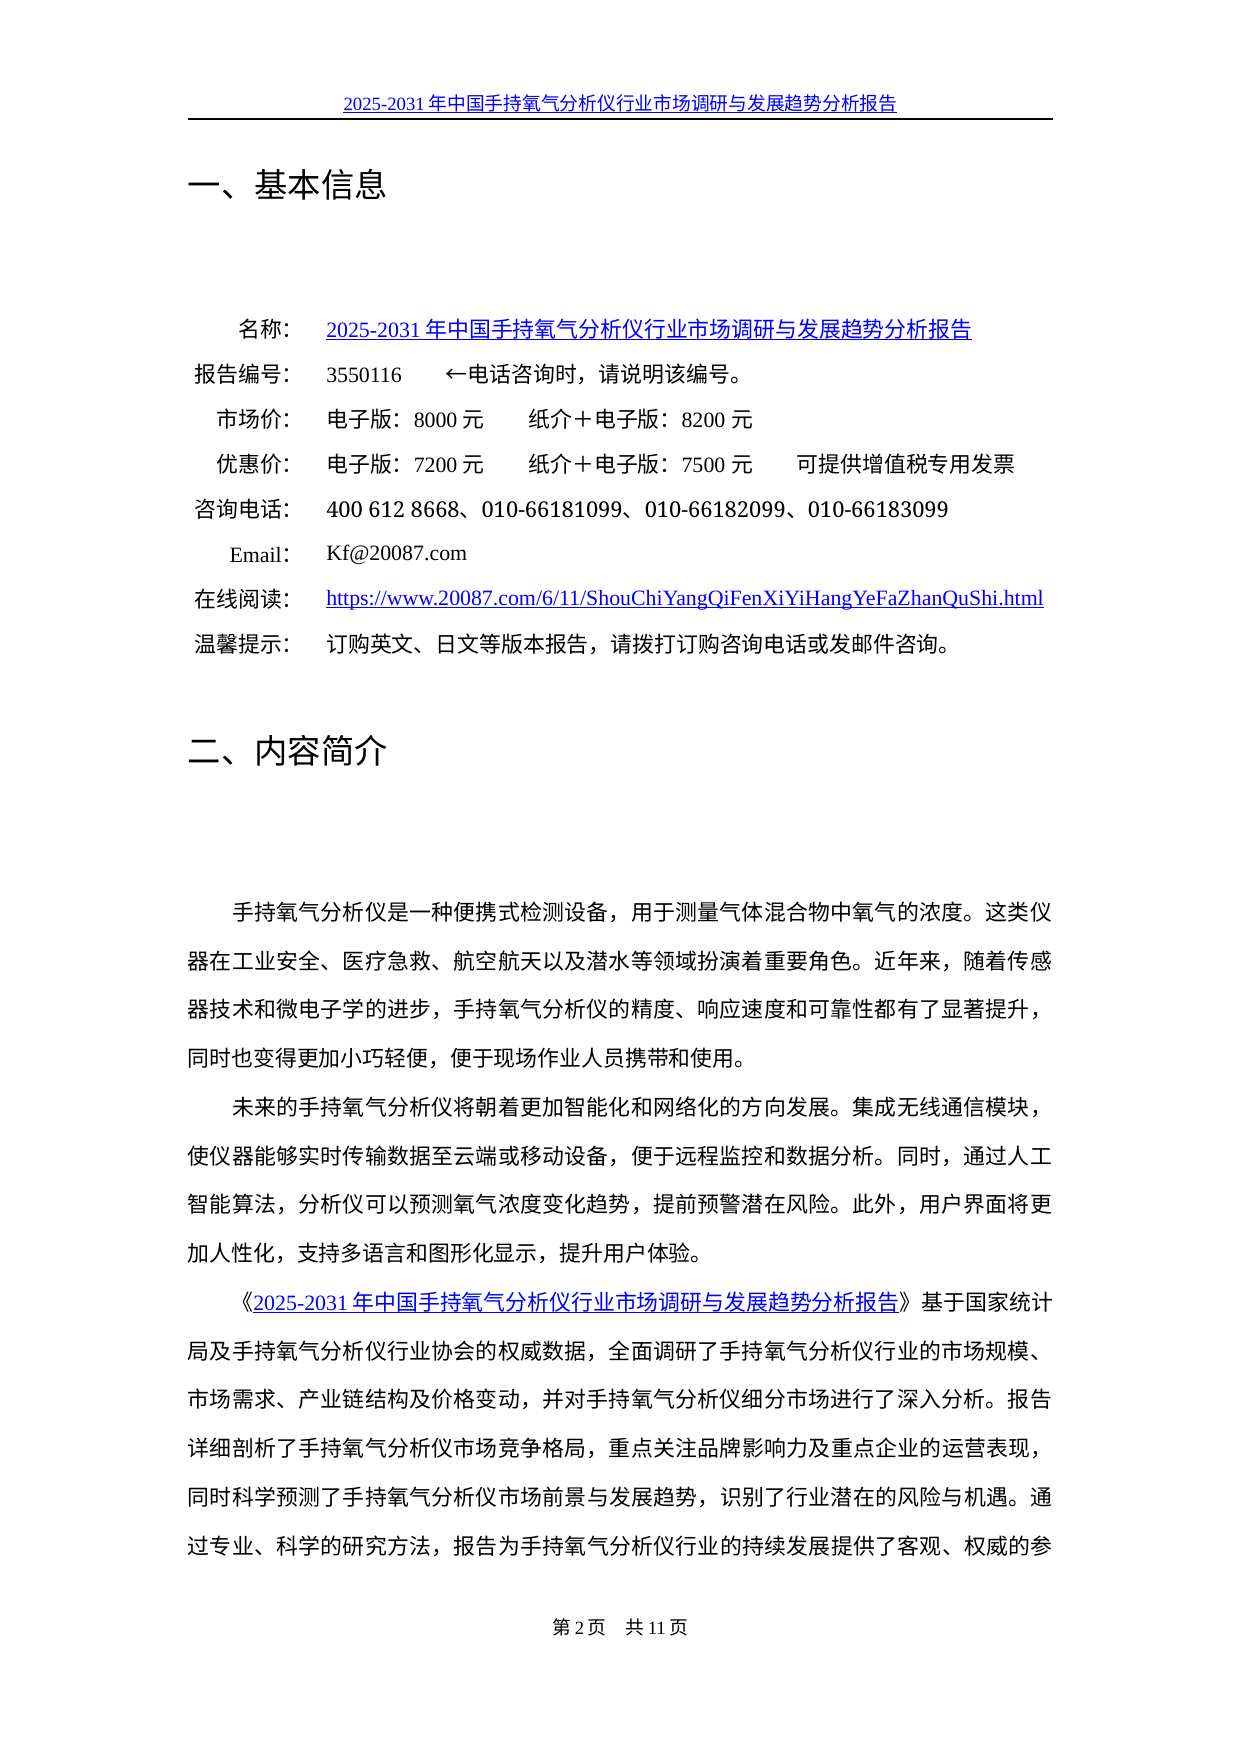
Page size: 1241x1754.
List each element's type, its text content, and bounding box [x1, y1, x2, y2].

table_cell 报告编号： [167, 357, 315, 402]
title 二、内容简介 [187, 717, 1053, 782]
table_header 名称： [167, 312, 315, 357]
table_cell 优惠价： [167, 447, 315, 492]
table_cell [315, 582, 1073, 627]
table_cell 咨询电话： [167, 492, 315, 537]
table_cell 400 612 8668、010-66181099、010-66182099、010-66183099 [315, 492, 1073, 537]
table_cell 电子版：7200 元 纸介＋电子版：7500 元 可提供增值税专用发票 [315, 447, 1073, 492]
table_cell 3550116 ←电话咨询时，请说明该编号。 [315, 357, 1073, 402]
table_cell Kf@20087.com [315, 537, 1073, 582]
title 一、基本信息 [187, 150, 1053, 215]
table_cell 订购英文、日文等版本报告，请拨打订购咨询电话或发邮件咨询。 [315, 627, 1073, 672]
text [187, 894, 1053, 1561]
table_header 2025-2031年中国手持氧气分析仪行业市场调研与发展趋势分析报告 [315, 312, 1073, 357]
table_cell Email： [167, 537, 315, 582]
table_cell 温馨提示： [167, 627, 315, 672]
table_cell 在线阅读： [167, 582, 315, 627]
table_cell 市场价： [167, 402, 315, 447]
table_cell 电子版：8000 元 纸介＋电子版：8200 元 [315, 402, 1073, 447]
